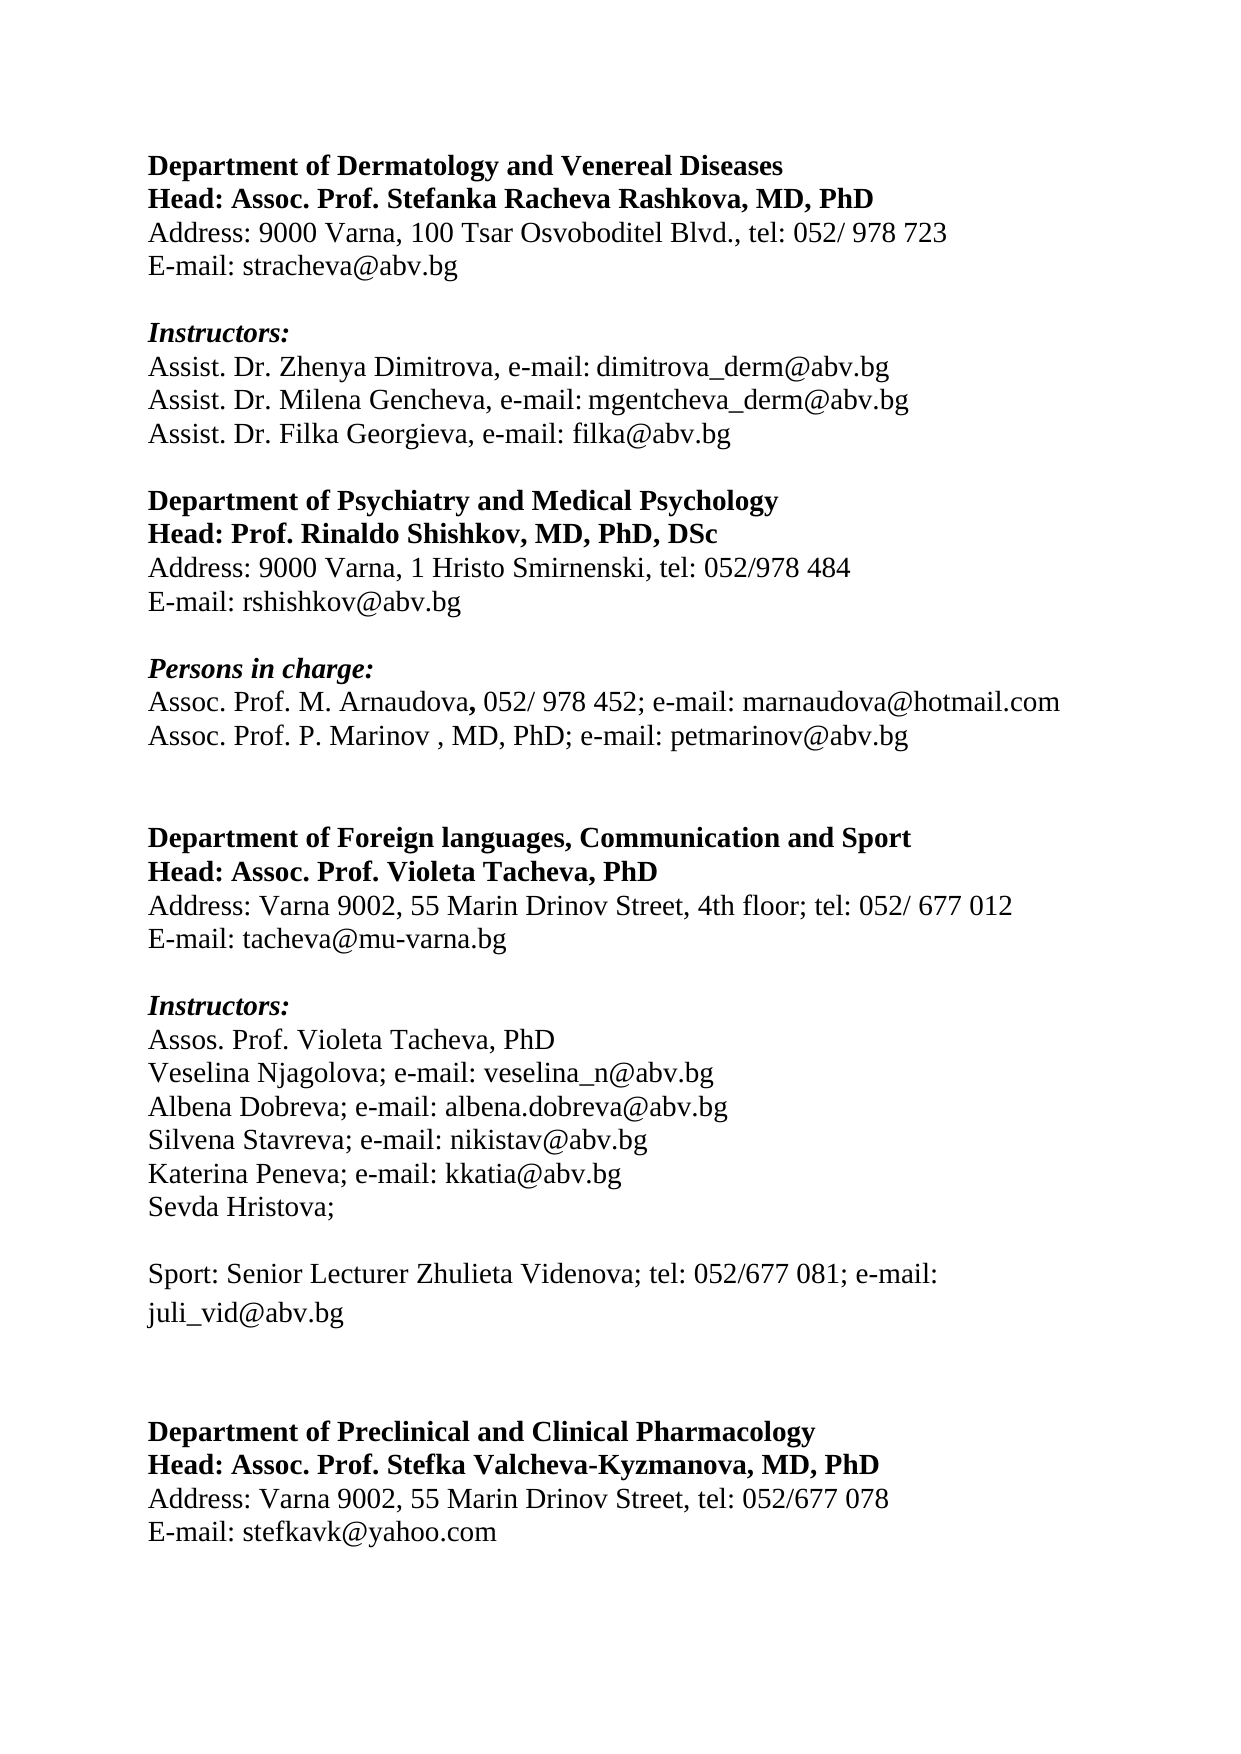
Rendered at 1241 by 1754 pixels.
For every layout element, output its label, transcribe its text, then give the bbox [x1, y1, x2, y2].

text Assos. Prof. Violeta Tacheva, PhD [148, 1022, 1093, 1055]
text Department of Psychiatry and Medical Psychology [148, 483, 1093, 517]
text Katerina Peneva; e-mail: kkatia@abv.bg [148, 1156, 1093, 1189]
text Head: Assoc. Prof. Stefanka Racheva Rashkova, MD, PhD [148, 181, 1093, 215]
text Head: Prof. Rinaldo Shishkov, MD, PhD, DSc [148, 517, 1093, 550]
text Department of Dermatology and Venereal Diseases [148, 148, 1093, 181]
text Albena Dobreva; e-mail: albena.dobreva@abv.bg [148, 1089, 1093, 1122]
text Assoc. Prof. M. Аrnaudova, 052/ 978 452; e-mail: marnaudova@hotmail.com [148, 684, 1093, 718]
text Sport: Senior Lecturer Zhulieta Videnova; tel: 052/677 081; e-mail: juli_vid@abv.bg [148, 1257, 1093, 1329]
text Persons in charge: [148, 651, 1093, 684]
text Instructors: [148, 315, 1093, 349]
text Assist. Dr. Milena Gencheva, e-mail: mgentcheva_derm@abv.bg [148, 382, 1093, 416]
text Assoc. Prof. P. Marinov , MD, PhD; e-mail: petmarinov@abv.bg [148, 718, 1093, 751]
text Address: 9000 Varna, 100 Tsar Osvoboditel Blvd., tel: 052/ 978 723 [148, 215, 1093, 248]
text Address: Varna 9002, 55 Marin Drinov Street, 4th floor; tel: 052/ 677 012 [148, 888, 1093, 921]
text Assist. Dr. Zhenya Dimitrova, e-mail: dimitrova_derm@abv.bg [148, 349, 1093, 382]
text Address: Varna 9002, 55 Marin Drinov Street, tel: 052/677 078 [148, 1481, 1093, 1514]
text E-mail: stefkavk@yahoo.com [148, 1514, 1093, 1548]
text E-mail: rshishkov@abv.bg [148, 584, 1093, 617]
text Instructors: [148, 988, 1093, 1022]
text Head: Assoc. Prof. Violeta Tacheva, PhD [148, 854, 1093, 888]
text Address: 9000 Varna, 1 Hristo Smirnenski, tel: 052/978 484 [148, 550, 1093, 584]
text Head: Assoc. Prof. Stefka Valcheva-Kyzmanova, MD, PhD [148, 1447, 1093, 1481]
text Department of Foreign languages, Communication and Sport [148, 821, 1093, 854]
text E-mail: tacheva@mu-varna.bg [148, 921, 1093, 955]
text Veselina Njagolova; e-mail: veselina_n@abv.bg [148, 1055, 1093, 1089]
text Assist. Dr. Filka Georgieva, e-mail: filka@abv.bg [148, 416, 1093, 449]
text Department of Preclinical and Clinical Pharmacology [148, 1414, 1093, 1447]
text E-mail: stracheva@abv.bg [148, 248, 1093, 282]
text Sevda Hristova; [148, 1189, 1093, 1223]
text Silvena Stavreva; e-mail: nikistav@abv.bg [148, 1122, 1093, 1156]
